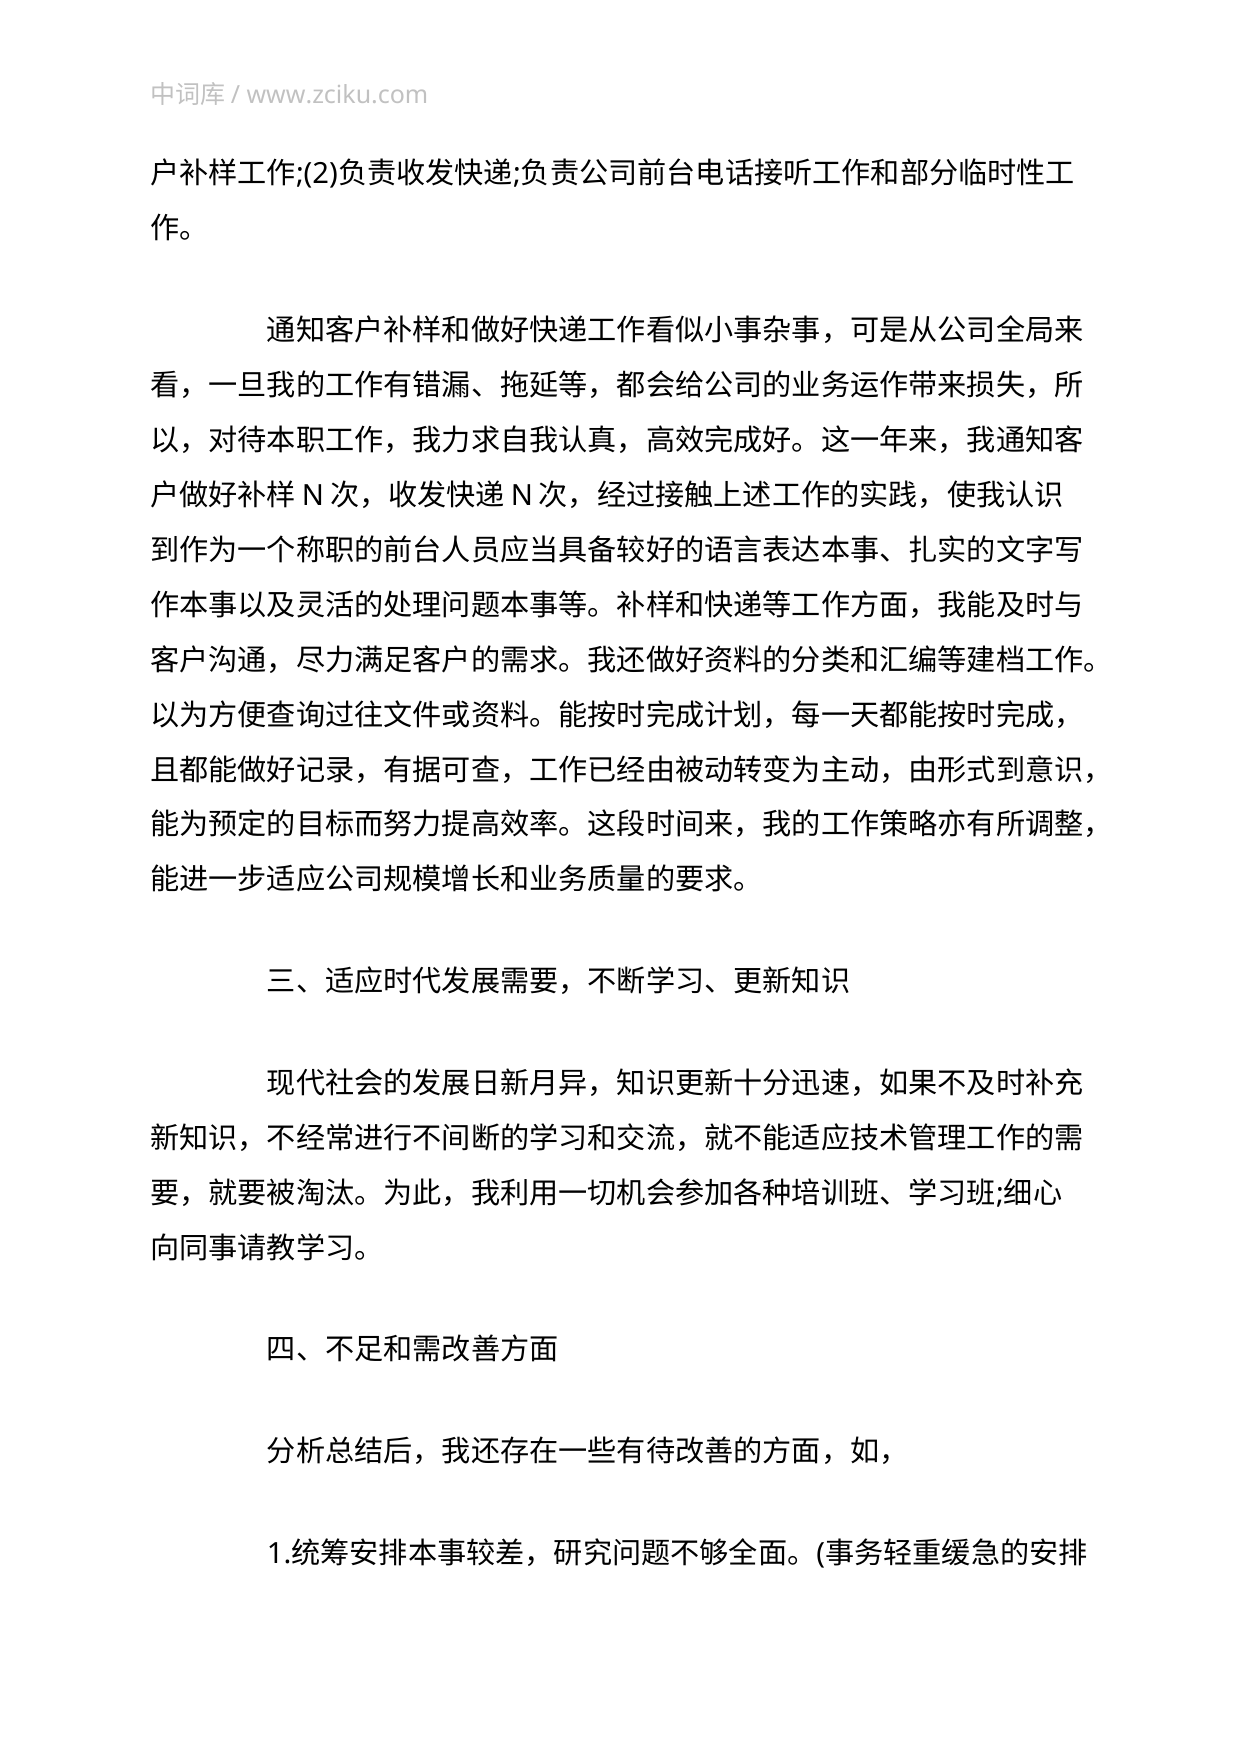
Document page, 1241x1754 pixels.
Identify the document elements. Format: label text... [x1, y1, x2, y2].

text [150, 150, 1090, 247]
text 通知客户补样和做好快递工作看似小事杂事，可是从公司全局来看，一旦我的工作有错漏、拖延等，都会给公司的业务运作带来损失，所以，对待本职工作，我力求自我认真，高效完成好。这一年来，我通知客户做好补样N次，收发快递N次，经过接触上述工作的实践，使我认识到作为一个称职的前台人员应当具备较好的语言表达本事、扎实的文字写作本事以及灵活的处理问题本事等。补样和快递等工作方面，我能及时与客户沟通，尽力满足客户的需求。我还做好资料的分类和汇编等建档工作。以为方便查询过往文件或资料。能按时完成计划，每一天都能按时完成，且都能做好记录，有据可查，工作已经由被动转变为主动，由形式到意识，能为预定的目标而努力提高效率。这段时间来，我的工作策略亦有所调整，能进一步适应公司规模增长和业务质量的要求。 [150, 307, 1090, 898]
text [150, 1529, 1090, 1572]
text 分析总结后，我还存在一些有待改善的方面，如， [150, 1428, 1090, 1470]
text 三、适应时代发展需要，不断学习、更新知识 [150, 958, 1090, 1000]
text 现代社会的发展日新月异，知识更新十分迅速，如果不及时补充新知识，不经常进行不间断的学习和交流，就不能适应技术管理工作的需要，就要被淘汰。为此，我利用一切机会参加各种培训班、学习班;细心向同事请教学习。 [150, 1059, 1090, 1266]
text 四、不足和需改善方面 [150, 1326, 1090, 1368]
